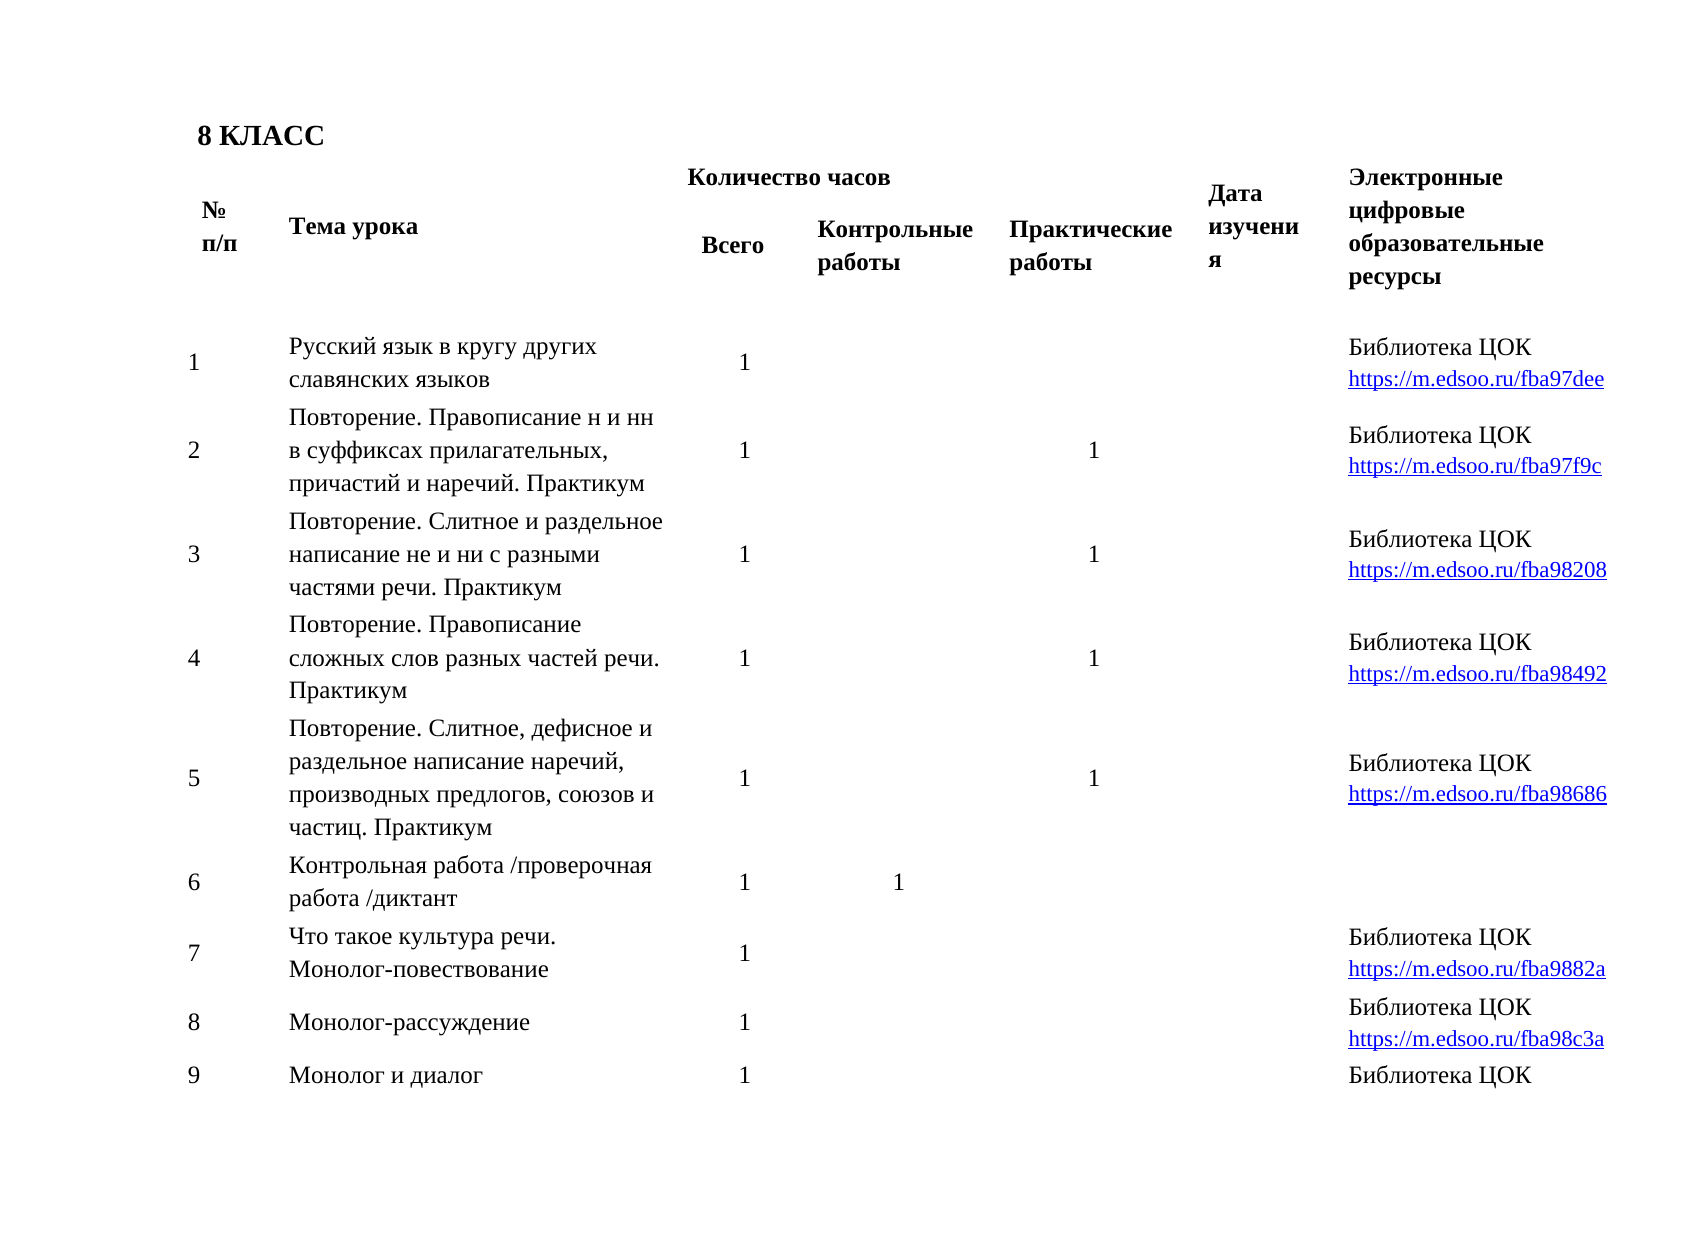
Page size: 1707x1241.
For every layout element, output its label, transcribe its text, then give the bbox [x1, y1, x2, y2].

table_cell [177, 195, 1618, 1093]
text 8 КЛАСС [190, 118, 1618, 152]
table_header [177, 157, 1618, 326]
